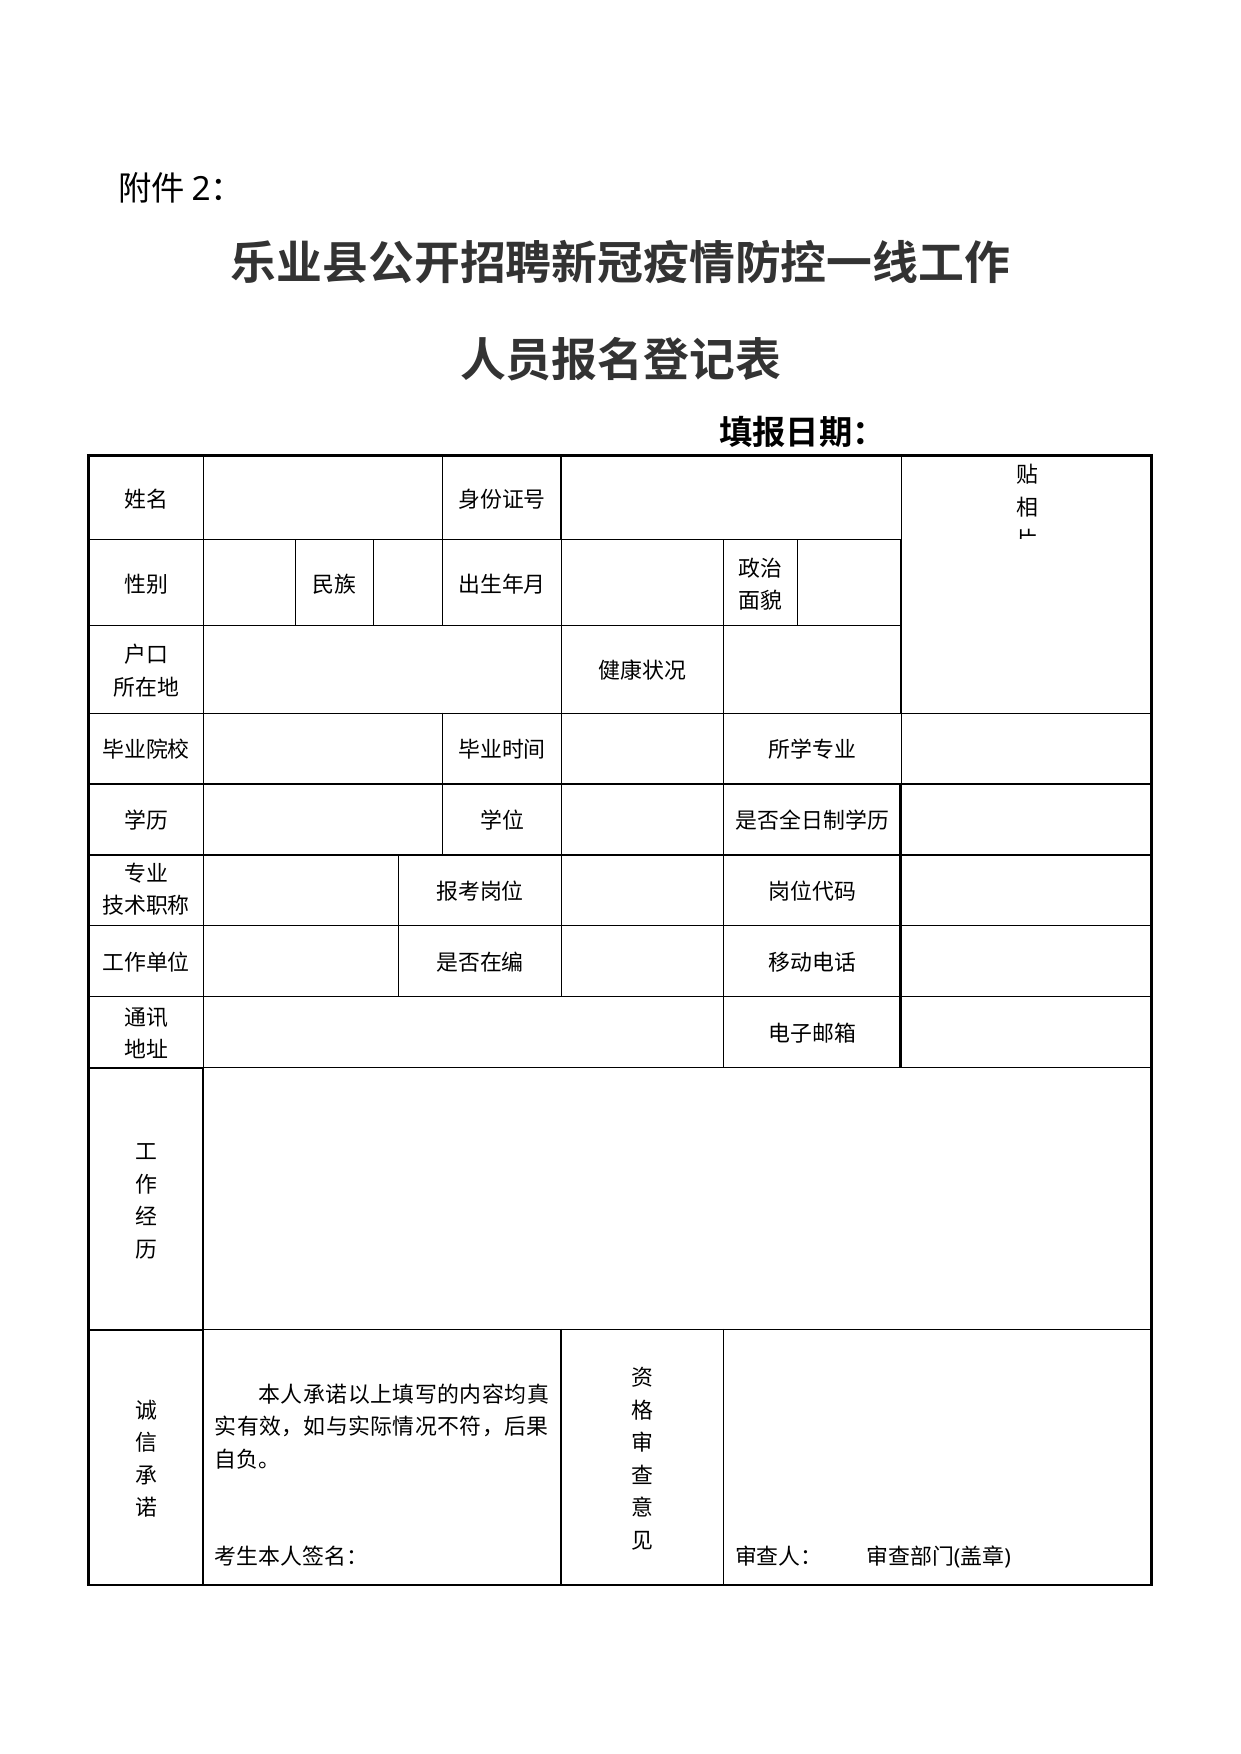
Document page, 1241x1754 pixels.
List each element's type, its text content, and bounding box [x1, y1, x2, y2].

table_cell [204, 714, 442, 783]
table_cell [902, 539, 1150, 712]
table_cell [374, 540, 442, 625]
table_cell [902, 714, 1150, 783]
table_cell 健康状况 [562, 626, 723, 712]
table_cell 岗位代码 [724, 856, 899, 925]
table_cell 资 格 审 查 意 见 [562, 1330, 723, 1584]
table_cell 报考岗位 [399, 856, 561, 925]
table_cell 户口 所在地 [90, 626, 203, 712]
table_cell 电子邮箱 [724, 997, 899, 1067]
table_cell 毕业院校 [90, 714, 203, 783]
table_cell 移动电话 [724, 926, 899, 996]
table_header [204, 457, 442, 539]
table_cell 政治 面貌 [724, 540, 797, 625]
table_cell 毕业时间 [443, 714, 561, 783]
table_cell [562, 540, 723, 625]
table_cell 学位 [443, 785, 561, 854]
table_cell [562, 856, 723, 925]
table_cell [204, 856, 398, 925]
text 填报日期： [118, 405, 1122, 454]
table_cell 性别 [90, 540, 203, 625]
table_cell 民族 [296, 540, 373, 625]
text 附件2： [118, 162, 1122, 210]
table_cell [204, 540, 295, 625]
table_cell 工作单位 [90, 926, 203, 996]
table_cell 审查人： 审查部门(盖章) 年 月 日 [724, 1330, 1150, 1584]
table_cell 是否全日制学历 [724, 785, 899, 854]
table_cell [902, 785, 1150, 854]
table_cell [562, 785, 723, 854]
table_cell 是否在编 [399, 926, 561, 996]
table_cell 诚 信 承 诺 [90, 1331, 202, 1584]
text 人员报名登记表 [118, 308, 1122, 405]
table_header 身份证号 [443, 457, 560, 539]
table_cell [204, 785, 442, 854]
table_cell [204, 926, 398, 996]
table_cell 通讯 地址 [90, 997, 203, 1067]
table_header [562, 457, 901, 539]
table_header 姓名 [90, 457, 203, 539]
table_header 贴 相 片 处 （小二寸） [902, 457, 1150, 539]
table_cell [204, 1068, 1150, 1329]
table_cell 工 作 经 历 [90, 1069, 202, 1329]
table_cell 专业 技术职称 职称 [90, 856, 203, 925]
table_cell 学历 [90, 785, 203, 854]
table_cell [204, 626, 561, 712]
table_cell [724, 626, 900, 712]
table_cell [798, 540, 900, 625]
text 乐业县公开招聘新冠疫情防控一线工作 [118, 210, 1122, 308]
table_cell [902, 856, 1150, 925]
table_cell [562, 714, 723, 783]
table_cell 出生年月 [443, 540, 561, 625]
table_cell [204, 1330, 560, 1584]
table_cell 所学专业 [724, 714, 901, 783]
table_cell [562, 926, 723, 996]
table_cell [902, 926, 1150, 996]
table_cell [204, 997, 723, 1067]
table_cell [902, 997, 1150, 1067]
